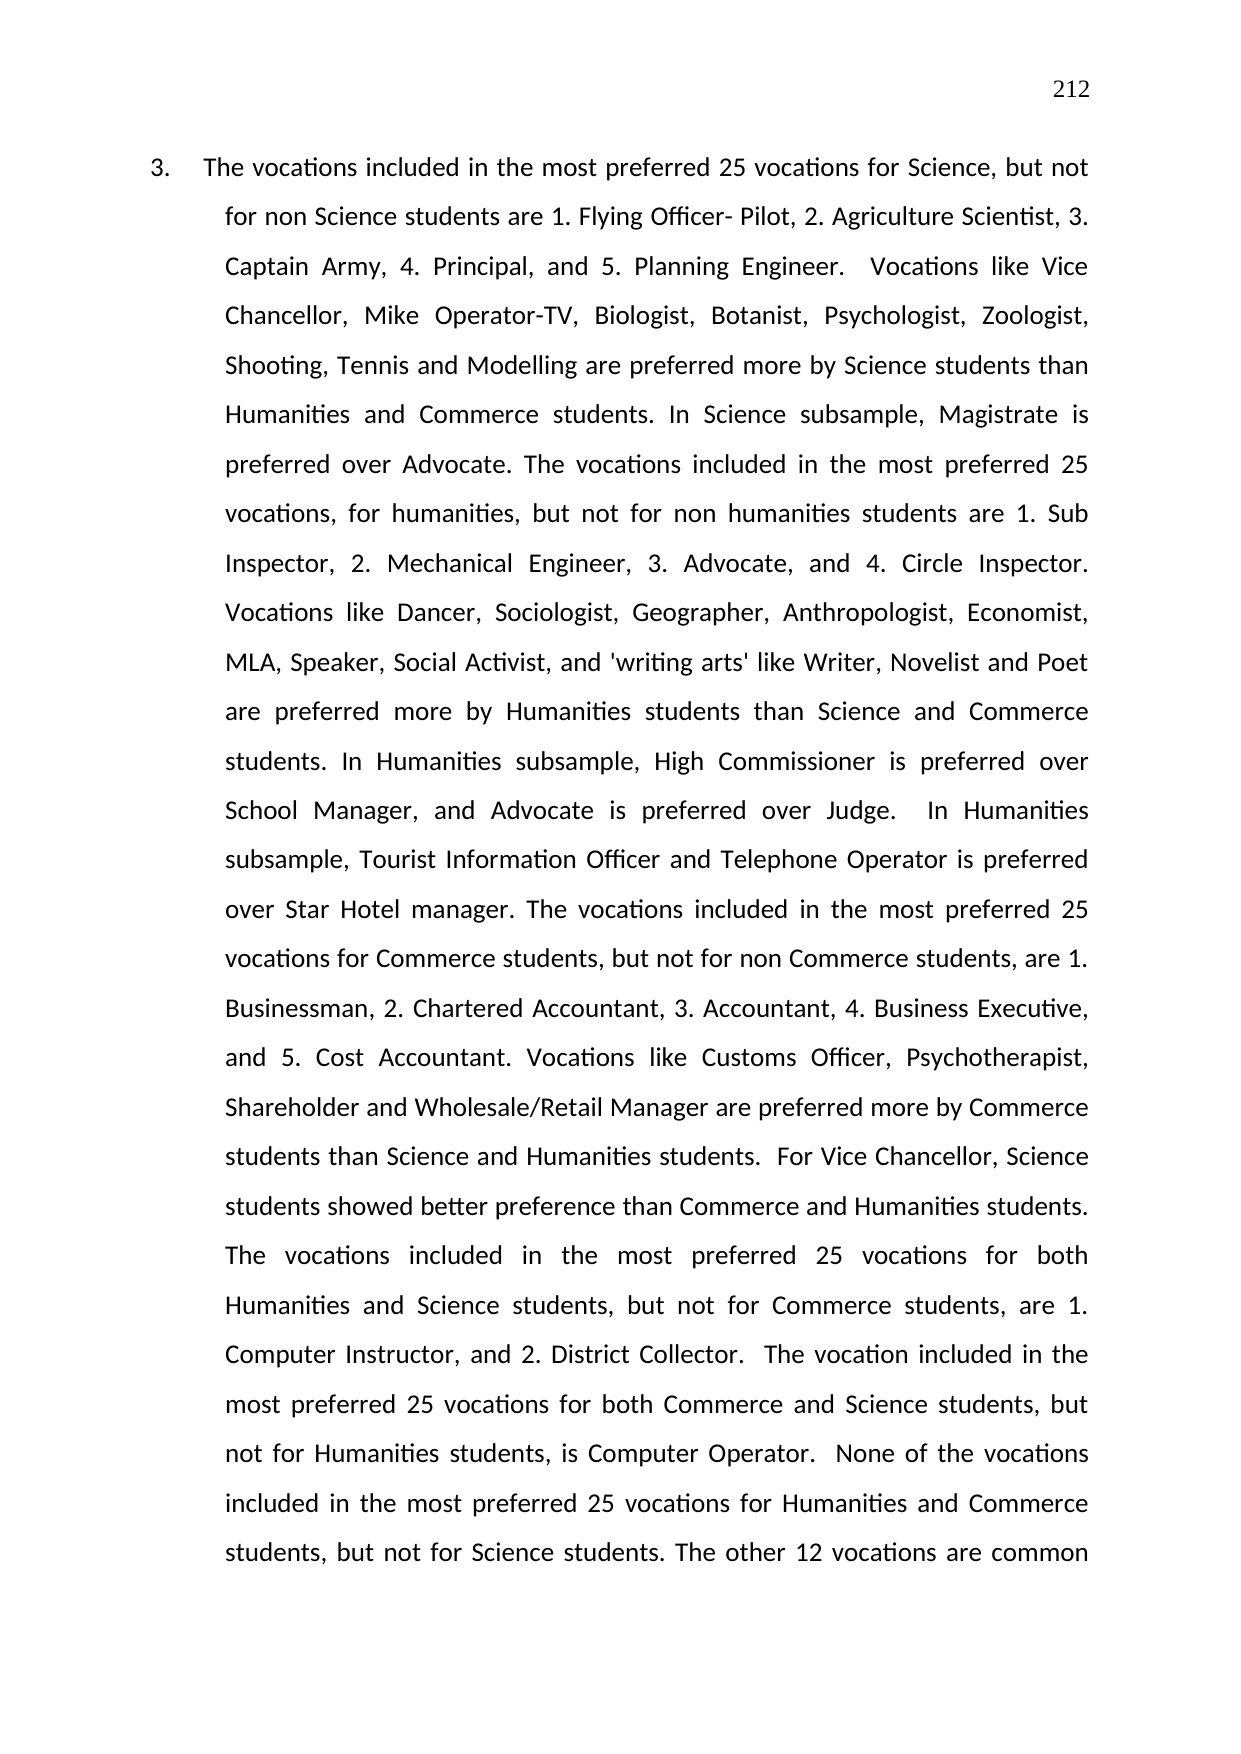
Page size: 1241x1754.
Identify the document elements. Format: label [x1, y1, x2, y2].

text [150, 150, 1090, 1568]
